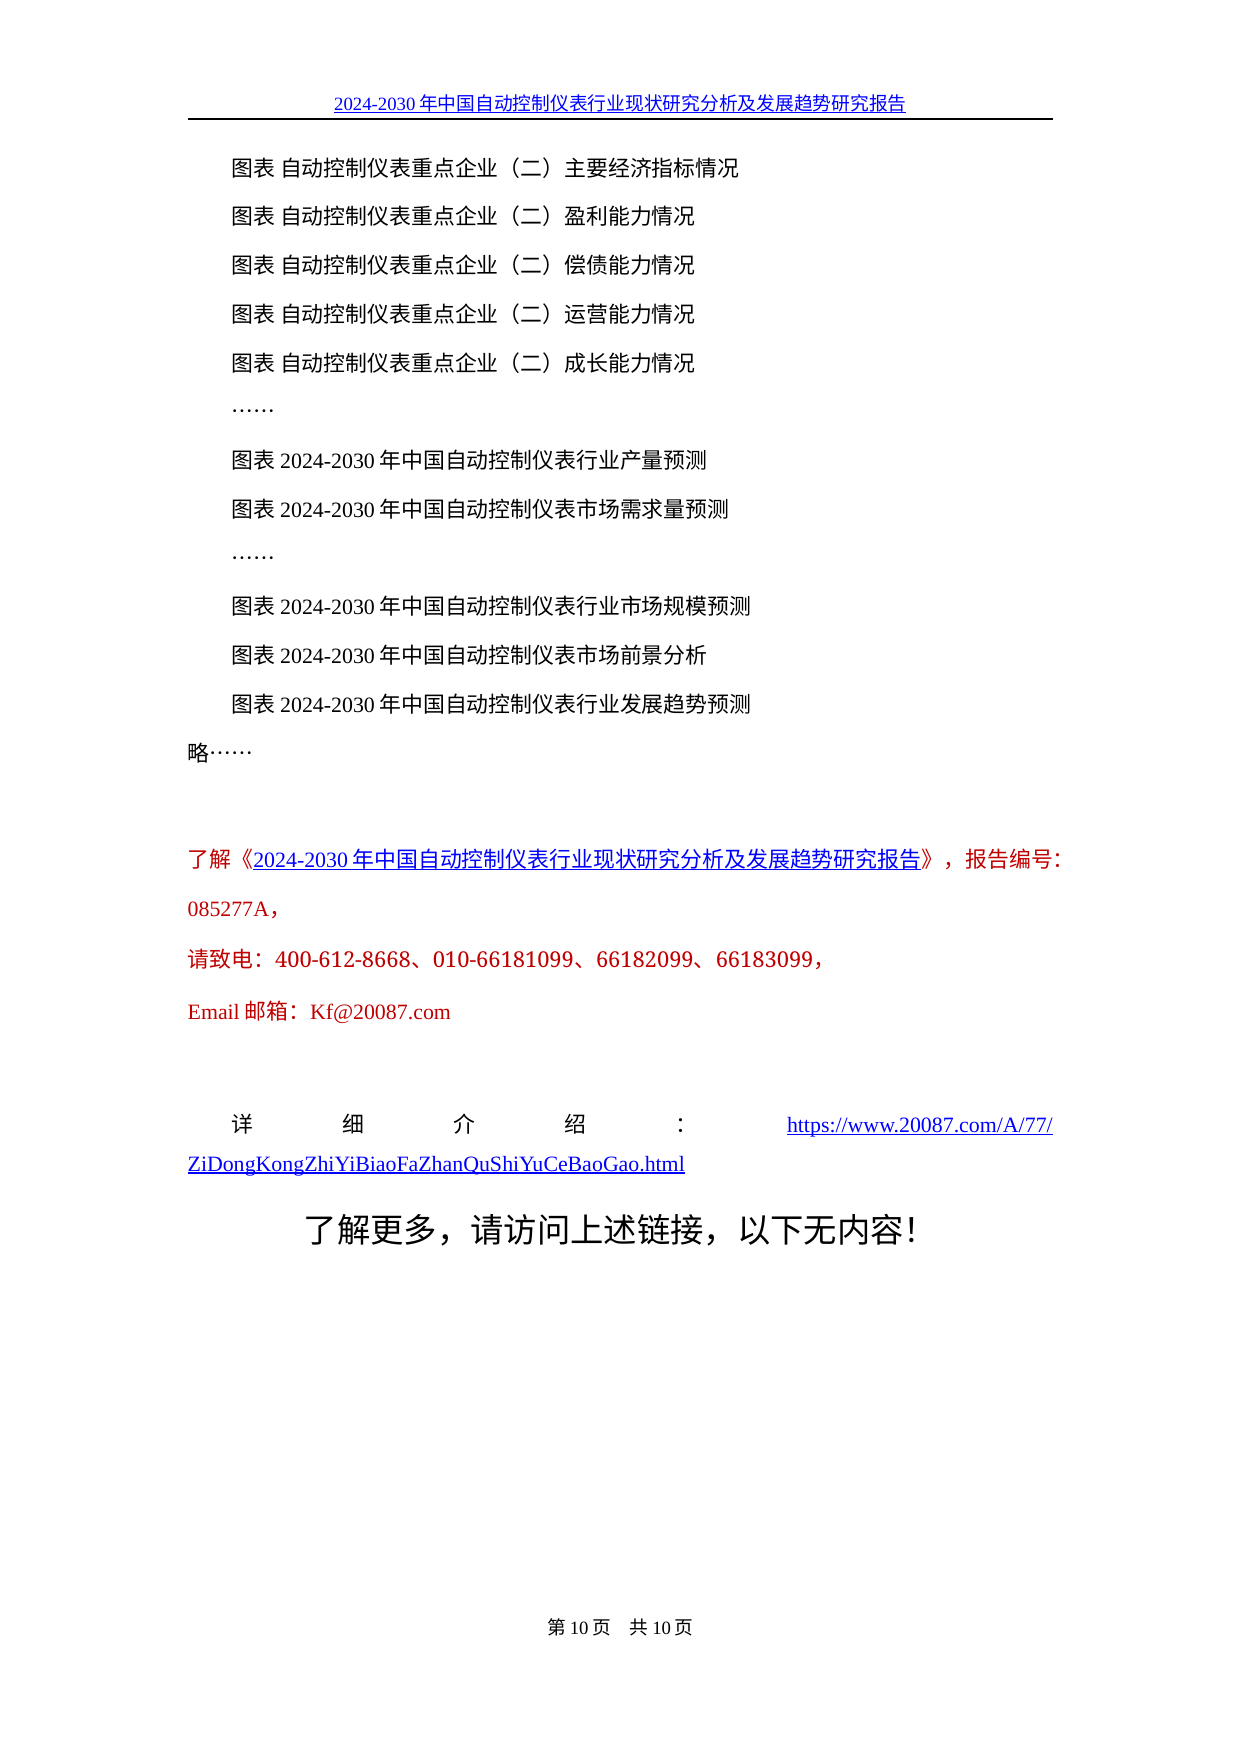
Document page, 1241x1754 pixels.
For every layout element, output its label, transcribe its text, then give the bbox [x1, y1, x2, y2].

title 了解更多，请访问上述链接，以下无内容！ [187, 1195, 1053, 1260]
text Email邮箱：Kf@20087.com [187, 993, 1053, 1026]
text 请致电：400-612-8668、010-66181099、66182099、66183099， [187, 942, 1053, 974]
text 了解《2024-2030年中国自动控制仪表行业现状研究分析及发展趋势研究报告》，报告编号：085277A， [187, 842, 1053, 923]
text 详细介绍：https://www.20087.com/A/77/ZiDongKongZhiYiBiaoFaZhanQuShiYuCeBaoGao.html [187, 1106, 1053, 1179]
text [187, 150, 1053, 768]
